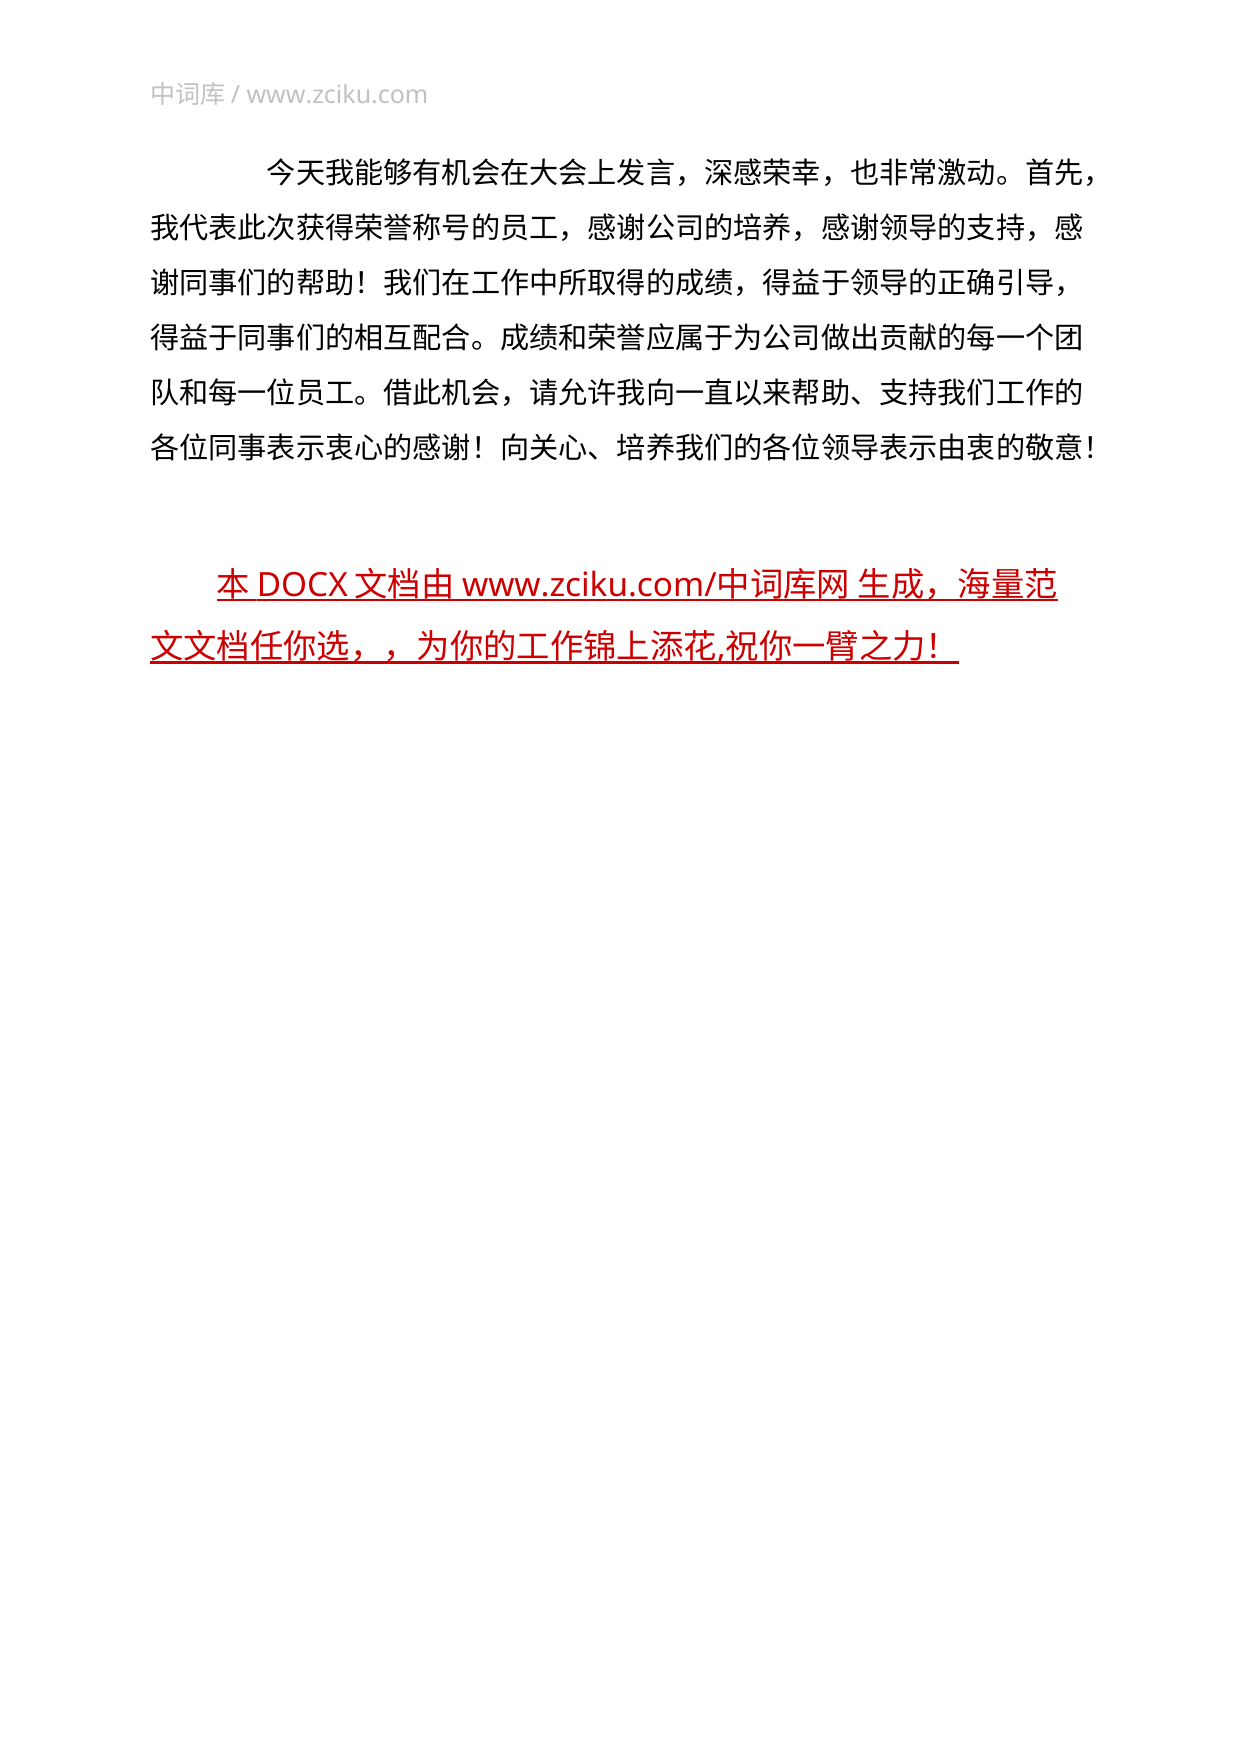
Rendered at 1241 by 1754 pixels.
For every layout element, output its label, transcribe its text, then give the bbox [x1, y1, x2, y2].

text 今天我能够有机会在大会上发言，深感荣幸，也非常激动。首先，我代表此次获得荣誉称号的员工，感谢公司的培养，感谢领导的支持，感谢同事们的帮助！我们在工作中所取得的成绩，得益于领导的正确引导，得益于同事们的相互配合。成绩和荣誉应属于为公司做出贡献的每一个团队和每一位员工。借此机会，请允许我向一直以来帮助、支持我们工作的各位同事表示衷心的感谢！向关心、培养我们的各位领导表示由衷的敬意！ [150, 150, 1090, 467]
text 本DOCX文档由 www.zciku.com/中词库网 生成，海量范文文档任你选，，为你的工作锦上添花,祝你一臂之力！ [150, 557, 1090, 669]
